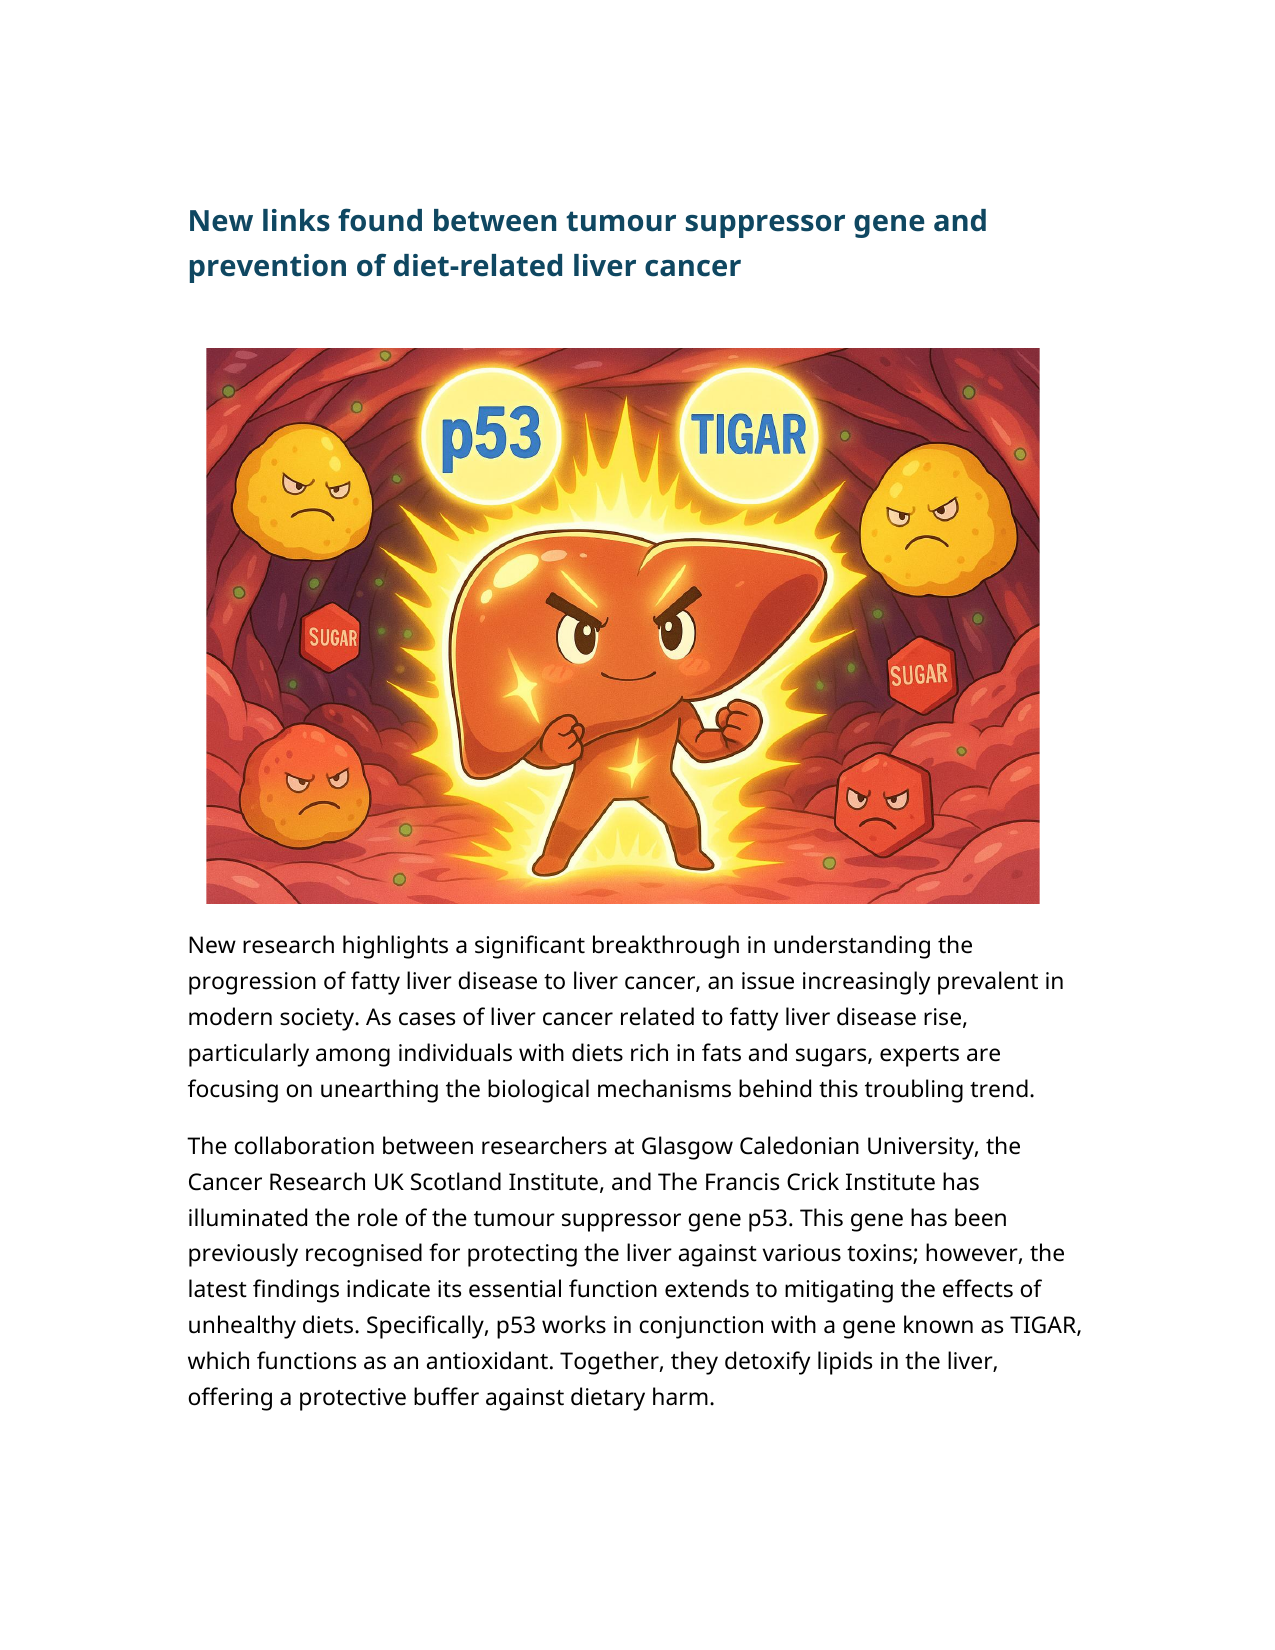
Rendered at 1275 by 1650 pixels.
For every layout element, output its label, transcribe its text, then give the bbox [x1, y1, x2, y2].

picture [206, 348, 1040, 904]
text The collaboration between researchers at Glasgow Caledonian University, the Cancer Research UK Scotland Institute, and The Francis Crick Institute has illuminated the role of the tumour suppressor gene p53. This gene has been previously recognised for protecting the liver against various toxins; however, the latest findings indicate its essential function extends to mitigating the effects of unhealthy diets. Specifically, p53 works in conjunction with a gene known as TIGAR, which functions as an antioxidant. Together, they detoxify lipids in the liver, offering a protective buffer against dietary harm. [187, 1129, 1087, 1412]
subtitle New links found between tumour suppressor gene and prevention of diet-related liver cancer [187, 200, 1087, 285]
text New research highlights a significant breakthrough in understanding the progression of fatty liver disease to liver cancer, an issue increasingly prevalent in modern society. As cases of liver cancer related to fatty liver disease rise, particularly among individuals with diets rich in fats and sugars, experts are focusing on unearthing the biological mechanisms behind this troubling trend. [187, 929, 1087, 1104]
